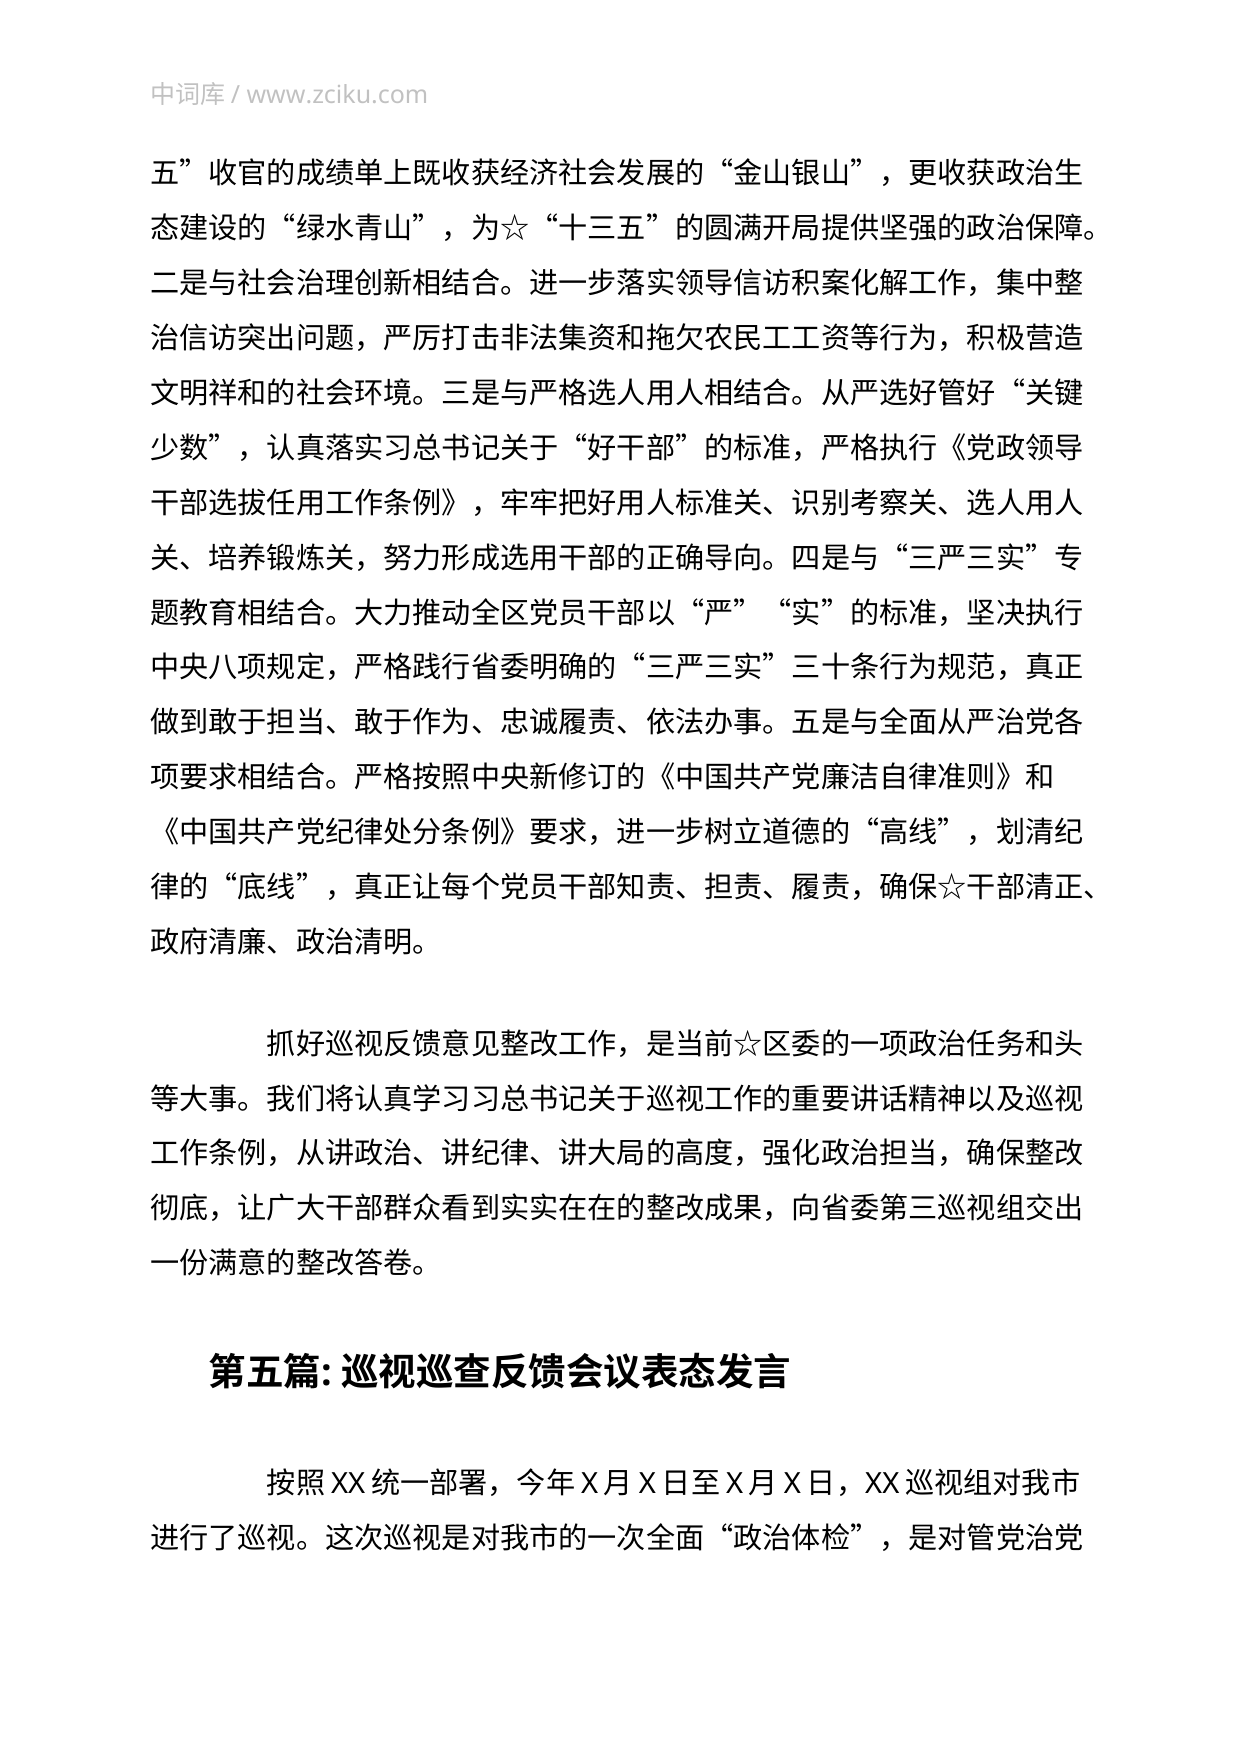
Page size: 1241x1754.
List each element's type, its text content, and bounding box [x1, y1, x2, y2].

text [150, 1459, 1090, 1557]
text 抓好巡视反馈意见整改工作，是当前☆区委的一项政治任务和头等大事。我们将认真学习习总书记关于巡视工作的重要讲话精神以及巡视工作条例，从讲政治、讲纪律、讲大局的高度，强化政治担当，确保整改彻底，让广大干部群众看到实实在在的整改成果，向省委第三巡视组交出一份满意的整改答卷。 [150, 1020, 1090, 1282]
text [150, 150, 1090, 961]
text 第五篇: 巡视巡查反馈会议表态发言 [150, 1342, 1090, 1396]
